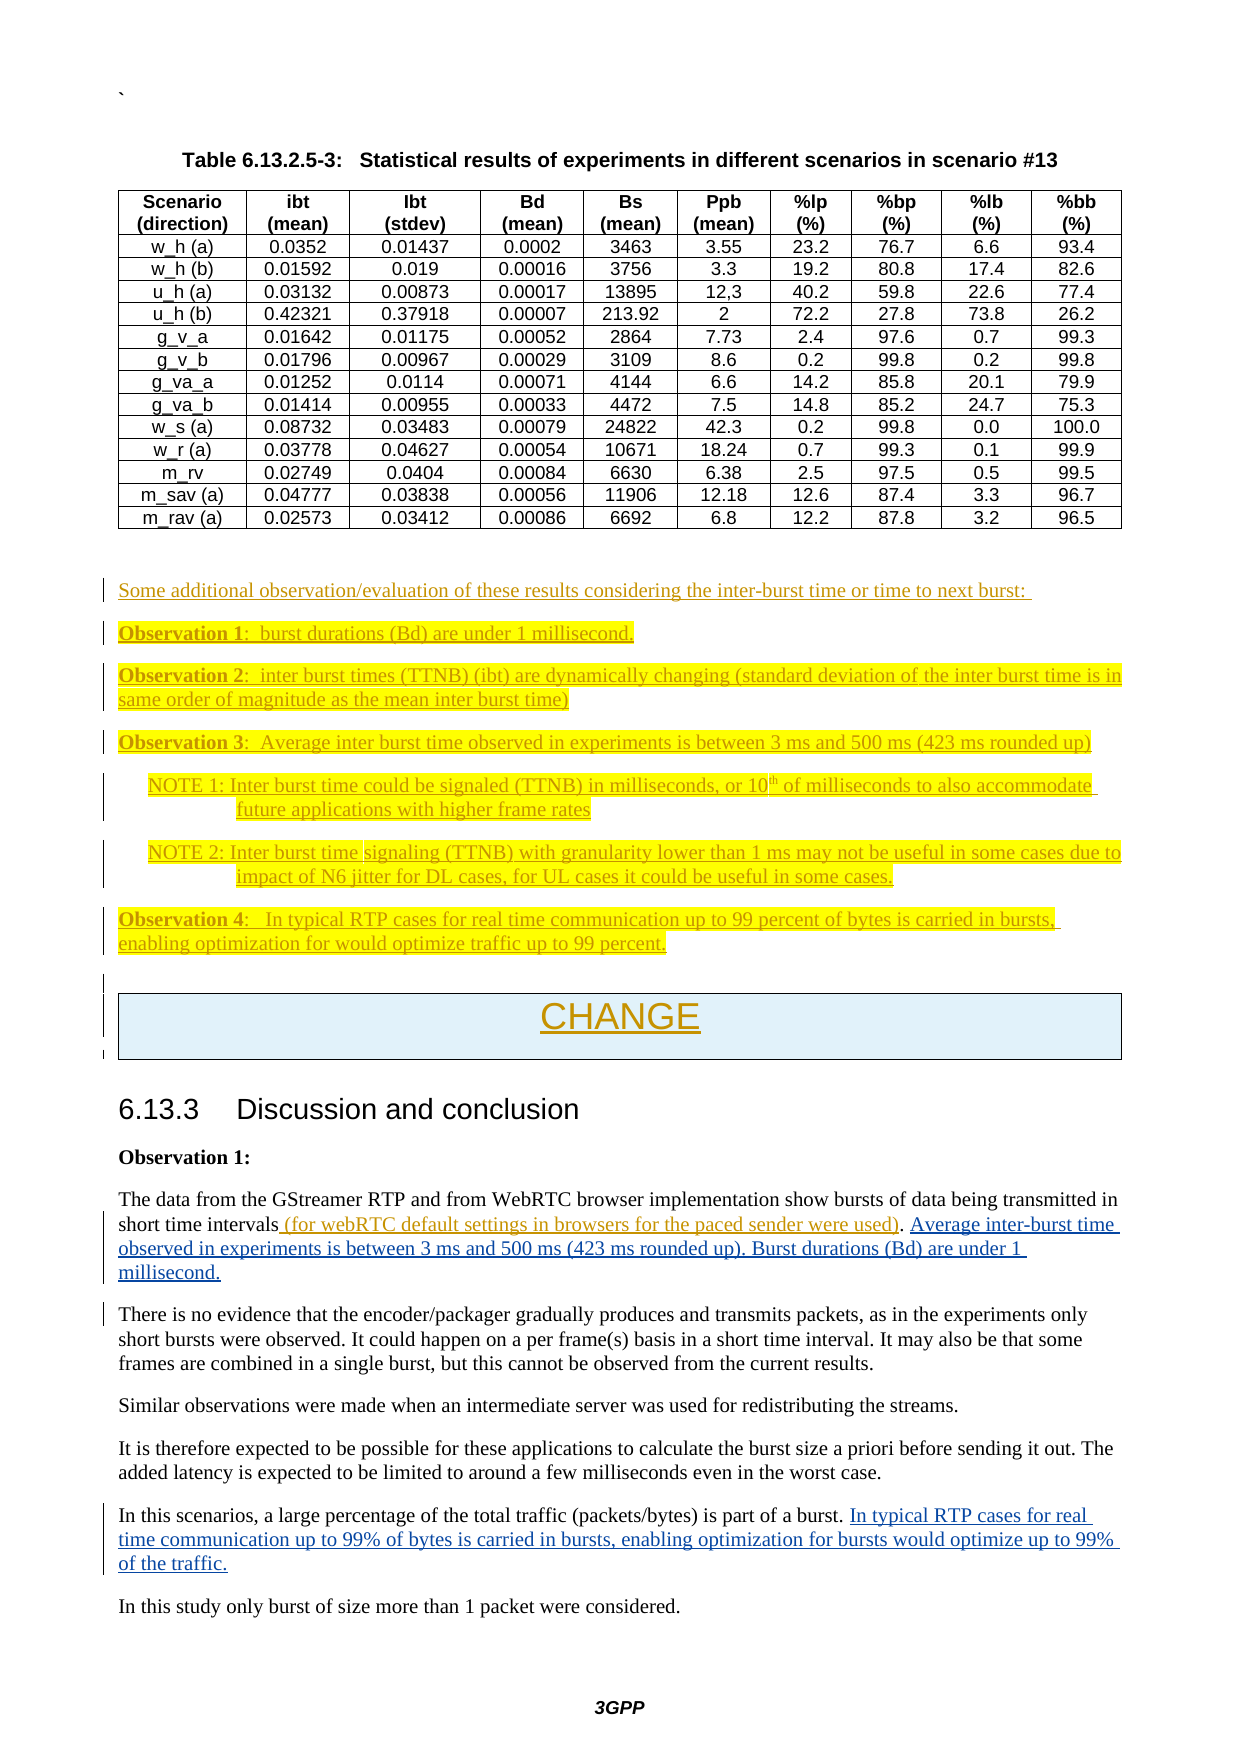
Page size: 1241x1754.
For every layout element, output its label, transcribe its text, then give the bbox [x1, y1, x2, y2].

table_cell 0.00054 [481, 439, 583, 460]
table_cell 12,3 [678, 281, 770, 302]
table_cell 0.01437 [350, 235, 480, 257]
table_cell 85.8 [852, 371, 941, 393]
text Similar observations were made when an intermediate server was used for redistributing the streams. [118, 1393, 1122, 1417]
table_cell 100.0 [1032, 416, 1121, 438]
table_cell 12.18 [678, 484, 770, 506]
table_cell 6.6 [942, 235, 1031, 257]
table_cell 0.01175 [350, 326, 480, 347]
table_cell 0.0002 [481, 235, 583, 257]
table_cell 13895 [584, 281, 677, 302]
table_cell 8.6 [678, 349, 770, 370]
table_cell 0.01796 [247, 349, 349, 370]
table_cell 0.00079 [481, 416, 583, 438]
table_cell 0.00007 [481, 303, 583, 325]
table_cell 0.019 [350, 258, 480, 279]
table_header %lp (%) [771, 191, 851, 234]
table_header Bs (mean) [584, 191, 677, 234]
table_cell 17.4 [942, 258, 1031, 279]
table_cell 0.04627 [350, 439, 480, 460]
table_cell 3.3 [678, 258, 770, 279]
table_cell 99.5 [1032, 461, 1121, 483]
table_cell 0.04777 [247, 484, 349, 506]
text In this scenarios, a large percentage of the total traffic (packets/bytes) is part of a burst. [118, 1503, 1122, 1575]
table_cell 27.8 [852, 303, 941, 325]
table_cell 0.03778 [247, 439, 349, 460]
table_cell 0.00016 [481, 258, 583, 279]
table_cell 2864 [584, 326, 677, 347]
table_cell 99.8 [852, 349, 941, 370]
table_cell 3463 [584, 235, 677, 257]
table_cell 6.8 [678, 507, 770, 528]
table_cell 7.5 [678, 394, 770, 415]
table_cell 0.2 [771, 349, 851, 370]
table_cell 0.03483 [350, 416, 480, 438]
table_cell 0.00033 [481, 394, 583, 415]
table_cell 14.2 [771, 371, 851, 393]
table_cell 0.01592 [247, 258, 349, 279]
table_cell 59.8 [852, 281, 941, 302]
text Observation 1: [118, 1144, 1122, 1169]
table_cell 20.1 [942, 371, 1031, 393]
table_cell 93.4 [1032, 235, 1121, 257]
table_cell 0.00056 [481, 484, 583, 506]
table_cell 82.6 [1032, 258, 1121, 279]
table_cell 0.01642 [247, 326, 349, 347]
table_cell g_va_a [119, 371, 246, 393]
table_cell 42.3 [678, 416, 770, 438]
table_cell 99.3 [1032, 326, 1121, 347]
table_cell 3.55 [678, 235, 770, 257]
table_cell 2 [678, 303, 770, 325]
table_header %lb (%) [942, 191, 1031, 234]
text The data from the GStreamer RTP and from WebRTC browser implementation show bursts of data being transmitted in short time intervals. [118, 1187, 1122, 1284]
table_cell 6.38 [678, 461, 770, 483]
table_cell 3109 [584, 349, 677, 370]
table_cell 0.00017 [481, 281, 583, 302]
table_header Bd (mean) [481, 191, 583, 234]
table_cell 213.92 [584, 303, 677, 325]
table_cell u_h (a) [119, 281, 246, 302]
table_cell 0.08732 [247, 416, 349, 438]
table_cell 0.1 [942, 439, 1031, 460]
table_cell 0.00071 [481, 371, 583, 393]
table_cell 0.00873 [350, 281, 480, 302]
table_cell 0.02749 [247, 461, 349, 483]
table_cell 99.8 [852, 416, 941, 438]
table_cell 76.7 [852, 235, 941, 257]
table_cell 80.8 [852, 258, 941, 279]
table_cell 72.2 [771, 303, 851, 325]
table_cell 99.9 [1032, 439, 1121, 460]
table_cell 79.9 [1032, 371, 1121, 393]
table_cell 0.0352 [247, 235, 349, 257]
table_cell 99.8 [1032, 349, 1121, 370]
table_cell 0.2 [942, 349, 1031, 370]
table_cell 4472 [584, 394, 677, 415]
table_cell 6.6 [678, 371, 770, 393]
table_cell 12.6 [771, 484, 851, 506]
table_cell 4144 [584, 371, 677, 393]
table_cell 10671 [584, 439, 677, 460]
table_cell w_r (a) [119, 439, 246, 460]
table_cell 0.0 [942, 416, 1031, 438]
table_cell g_v_b [119, 349, 246, 370]
table_cell 19.2 [771, 258, 851, 279]
table_cell 0.00086 [481, 507, 583, 528]
table_cell 73.8 [942, 303, 1031, 325]
table_cell 3756 [584, 258, 677, 279]
table_cell m_sav (a) [119, 484, 246, 506]
table_cell 6692 [584, 507, 677, 528]
table_cell m_rav (a) [119, 507, 246, 528]
table_cell 0.0404 [350, 461, 480, 483]
text In this study only burst of size more than 1 packet were considered. [118, 1594, 1122, 1618]
text There is no evidence that the encoder/packager gradually produces and transmits packets, as in the experiments only short bursts were observed. It could happen on a per frame(s) basis in a short time interval. It may also be that some frames are combined in a single burst, but this cannot be observed from the current results. [118, 1302, 1122, 1374]
table_cell w_h (b) [119, 258, 246, 279]
table_cell 2.4 [771, 326, 851, 347]
text It is therefore expected to be possible for these applications to calculate the burst size a priori before sending it out. The added latency is expected to be limited to around a few milliseconds even in the worst case. [118, 1436, 1122, 1484]
table_cell 97.5 [852, 461, 941, 483]
table_header ibt (mean) [247, 191, 349, 234]
table_cell g_va_b [119, 394, 246, 415]
table_cell 23.2 [771, 235, 851, 257]
table_cell 0.7 [942, 326, 1031, 347]
table_cell 75.3 [1032, 394, 1121, 415]
table_header %bb (%) [1032, 191, 1121, 234]
table_cell 18.24 [678, 439, 770, 460]
table_cell 99.3 [852, 439, 941, 460]
table_cell 0.01414 [247, 394, 349, 415]
table_cell 0.02573 [247, 507, 349, 528]
table_cell 97.6 [852, 326, 941, 347]
table_cell 0.42321 [247, 303, 349, 325]
table_cell 24822 [584, 416, 677, 438]
table_header %bp (%) [852, 191, 941, 234]
table_cell u_h (b) [119, 303, 246, 325]
table_cell 0.03838 [350, 484, 480, 506]
table_cell 0.37918 [350, 303, 480, 325]
table_cell 0.0114 [350, 371, 480, 393]
table_cell 0.7 [771, 439, 851, 460]
table_cell 3.3 [942, 484, 1031, 506]
table_cell 0.00084 [481, 461, 583, 483]
table_cell 0.03412 [350, 507, 480, 528]
table_cell 24.7 [942, 394, 1031, 415]
table_cell 26.2 [1032, 303, 1121, 325]
table_cell 0.03132 [247, 281, 349, 302]
table_cell g_v_a [119, 326, 246, 347]
table_cell 22.6 [942, 281, 1031, 302]
table_header Scenario (direction) [119, 191, 246, 234]
table_header Ibt (stdev) [350, 191, 480, 234]
table_cell 7.73 [678, 326, 770, 347]
table_cell w_h (a) [119, 235, 246, 257]
table_cell 77.4 [1032, 281, 1121, 302]
table_cell 0.00052 [481, 326, 583, 347]
table_header Ppb (mean) [678, 191, 770, 234]
table_cell 85.2 [852, 394, 941, 415]
table_cell 96.7 [1032, 484, 1121, 506]
table_cell 0.5 [942, 461, 1031, 483]
table_cell 6630 [584, 461, 677, 483]
table_cell 96.5 [1032, 507, 1121, 528]
table_cell 12.2 [771, 507, 851, 528]
table_cell 11906 [584, 484, 677, 506]
table_cell 2.5 [771, 461, 851, 483]
table_cell 40.2 [771, 281, 851, 302]
table_cell m_rv [119, 461, 246, 483]
table_cell 3.2 [942, 507, 1031, 528]
table_cell w_s (a) [119, 416, 246, 438]
table_cell 87.8 [852, 507, 941, 528]
text Table 6.13.2.5-3: Statistical results of experiments in different scenarios in scenario #13 [118, 147, 1122, 171]
table_cell 0.2 [771, 416, 851, 438]
table_cell 87.4 [852, 484, 941, 506]
table_cell 0.01252 [247, 371, 349, 393]
table_cell 0.00967 [350, 349, 480, 370]
table_cell 0.00955 [350, 394, 480, 415]
subtitle 6.13.3 Discussion and conclusion [118, 1092, 1122, 1126]
table_cell 0.00029 [481, 349, 583, 370]
table_cell 14.8 [771, 394, 851, 415]
